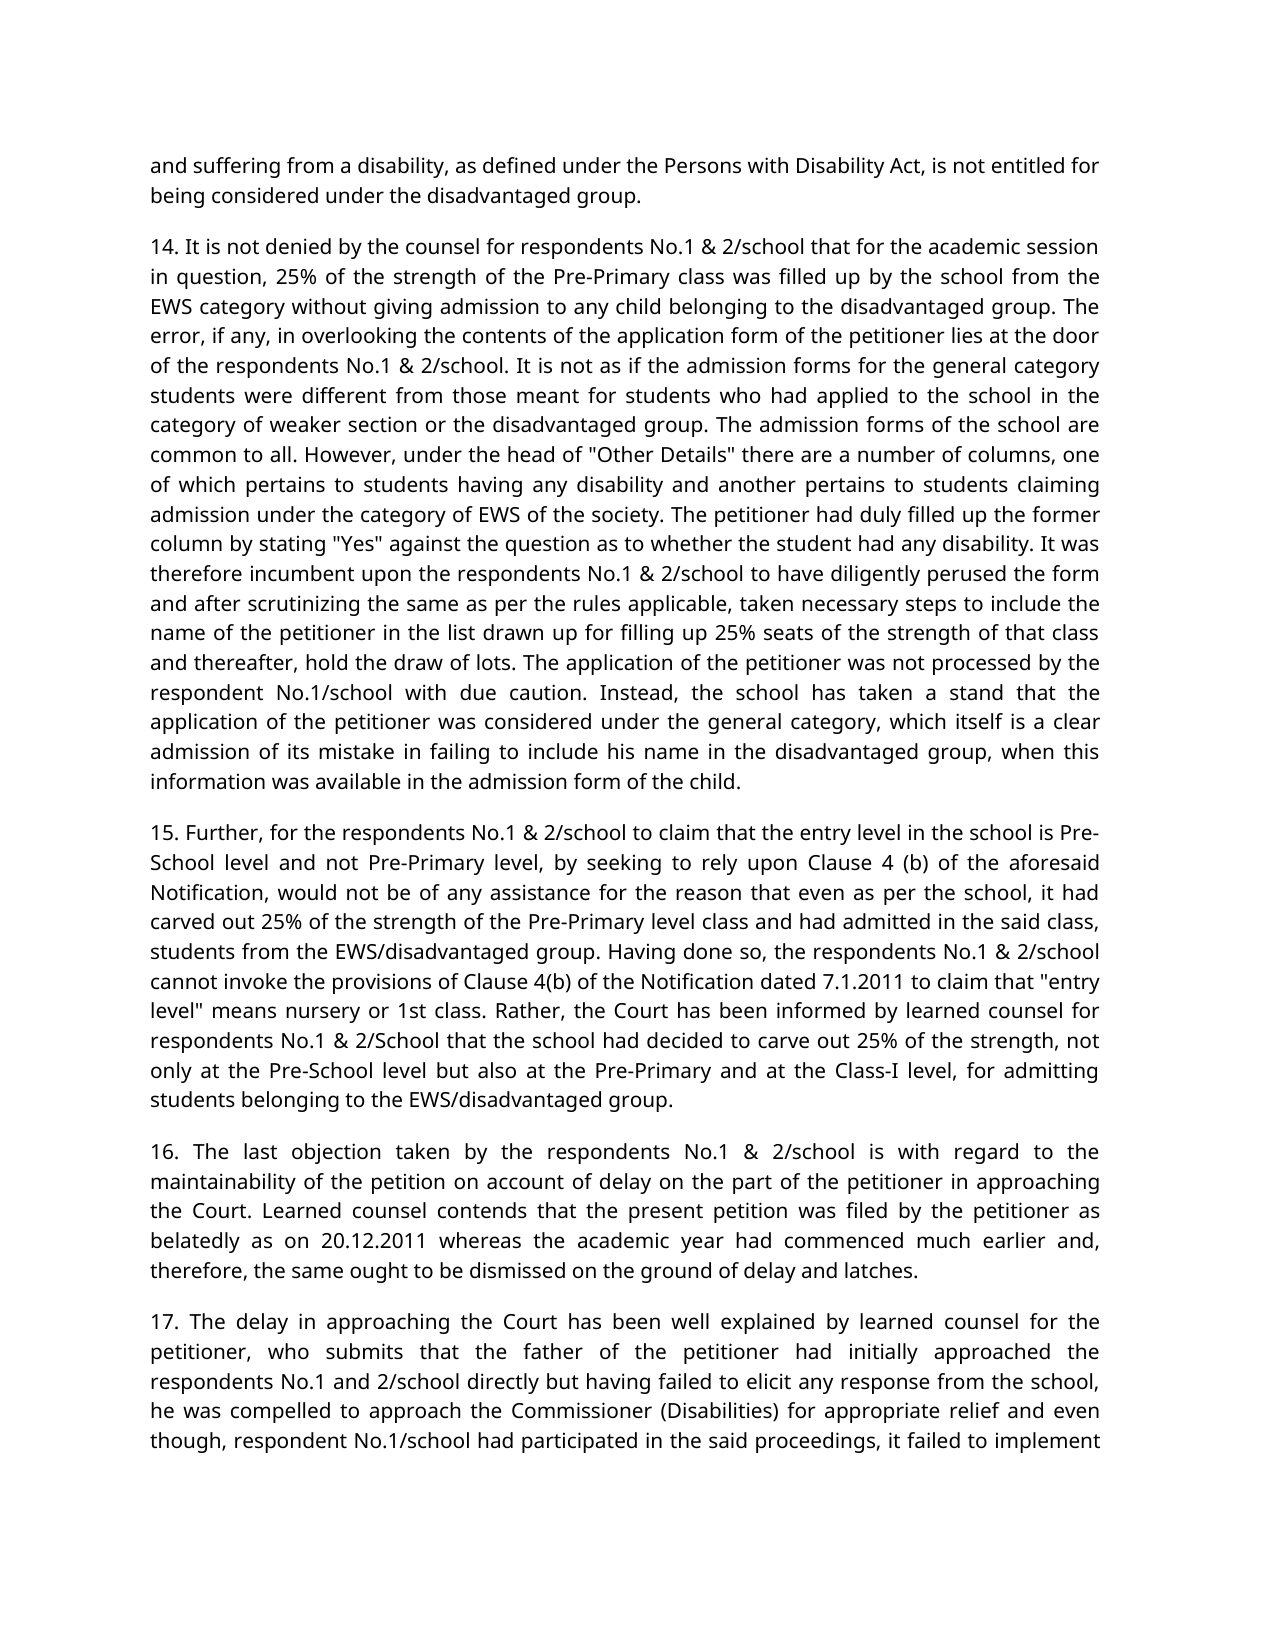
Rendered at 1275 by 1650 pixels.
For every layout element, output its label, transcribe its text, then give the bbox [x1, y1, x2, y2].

text 16. The last objection taken by the respondents No.1 & 2/school is with regard to the maintainability of the petition on account of delay on the part of the petitioner in approaching the Court. Learned counsel contends that the present petition was filed by the petitioner as belatedly as on 20.12.2011 whereas the academic year had commenced much earlier and, therefore, the same ought to be dismissed on the ground of delay and latches. [150, 1136, 1102, 1284]
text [150, 1306, 1102, 1455]
text 14. It is not denied by the counsel for respondents No.1 & 2/school that for the academic session in question, 25% of the strength of the Pre-Primary class was filled up by the school from the EWS category without giving admission to any child belonging to the disadvantaged group. The error, if any, in overlooking the contents of the application form of the petitioner lies at the door of the respondents No.1 & 2/school. It is not as if the admission forms for the general category students were different from those meant for students who had applied to the school in the category of weaker section or the disadvantaged group. The admission forms of the school are common to all. However, under the head of "Other Details" there are a number of columns, one of which pertains to students having any disability and another pertains to students claiming admission under the category of EWS of the society. The petitioner had duly filled up the former column by stating "Yes" against the question as to whether the student had any disability. It was therefore incumbent upon the respondents No.1 & 2/school to have diligently perused the form and after scrutinizing the same as per the rules applicable, taken necessary steps to include the name of the petitioner in the list drawn up for filling up 25% seats of the strength of that class and thereafter, hold the draw of lots. The application of the petitioner was not processed by the respondent No.1/school with due caution. Instead, the school has taken a stand that the application of the petitioner was considered under the general category, which itself is a clear admission of its mistake in failing to include his name in the disadvantaged group, when this information was available in the admission form of the child. [150, 231, 1102, 795]
text 15. Further, for the respondents No.1 & 2/school to claim that the entry level in the school is Pre-School level and not Pre-Primary level, by seeking to rely upon Clause 4 (b) of the aforesaid Notification, would not be of any assistance for the reason that even as per the school, it had carved out 25% of the strength of the Pre-Primary level class and had admitted in the said class, students from the EWS/disadvantaged group. Having done so, the respondents No.1 & 2/school cannot invoke the provisions of Clause 4(b) of the Notification dated 7.1.2011 to claim that "entry level" means nursery or 1st class. Rather, the Court has been informed by learned counsel for respondents No.1 & 2/School that the school had decided to carve out 25% of the strength, not only at the Pre-School level but also at the Pre-Primary and at the Class-I level, for admitting students belonging to the EWS/disadvantaged group. [150, 817, 1102, 1114]
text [150, 150, 1102, 209]
